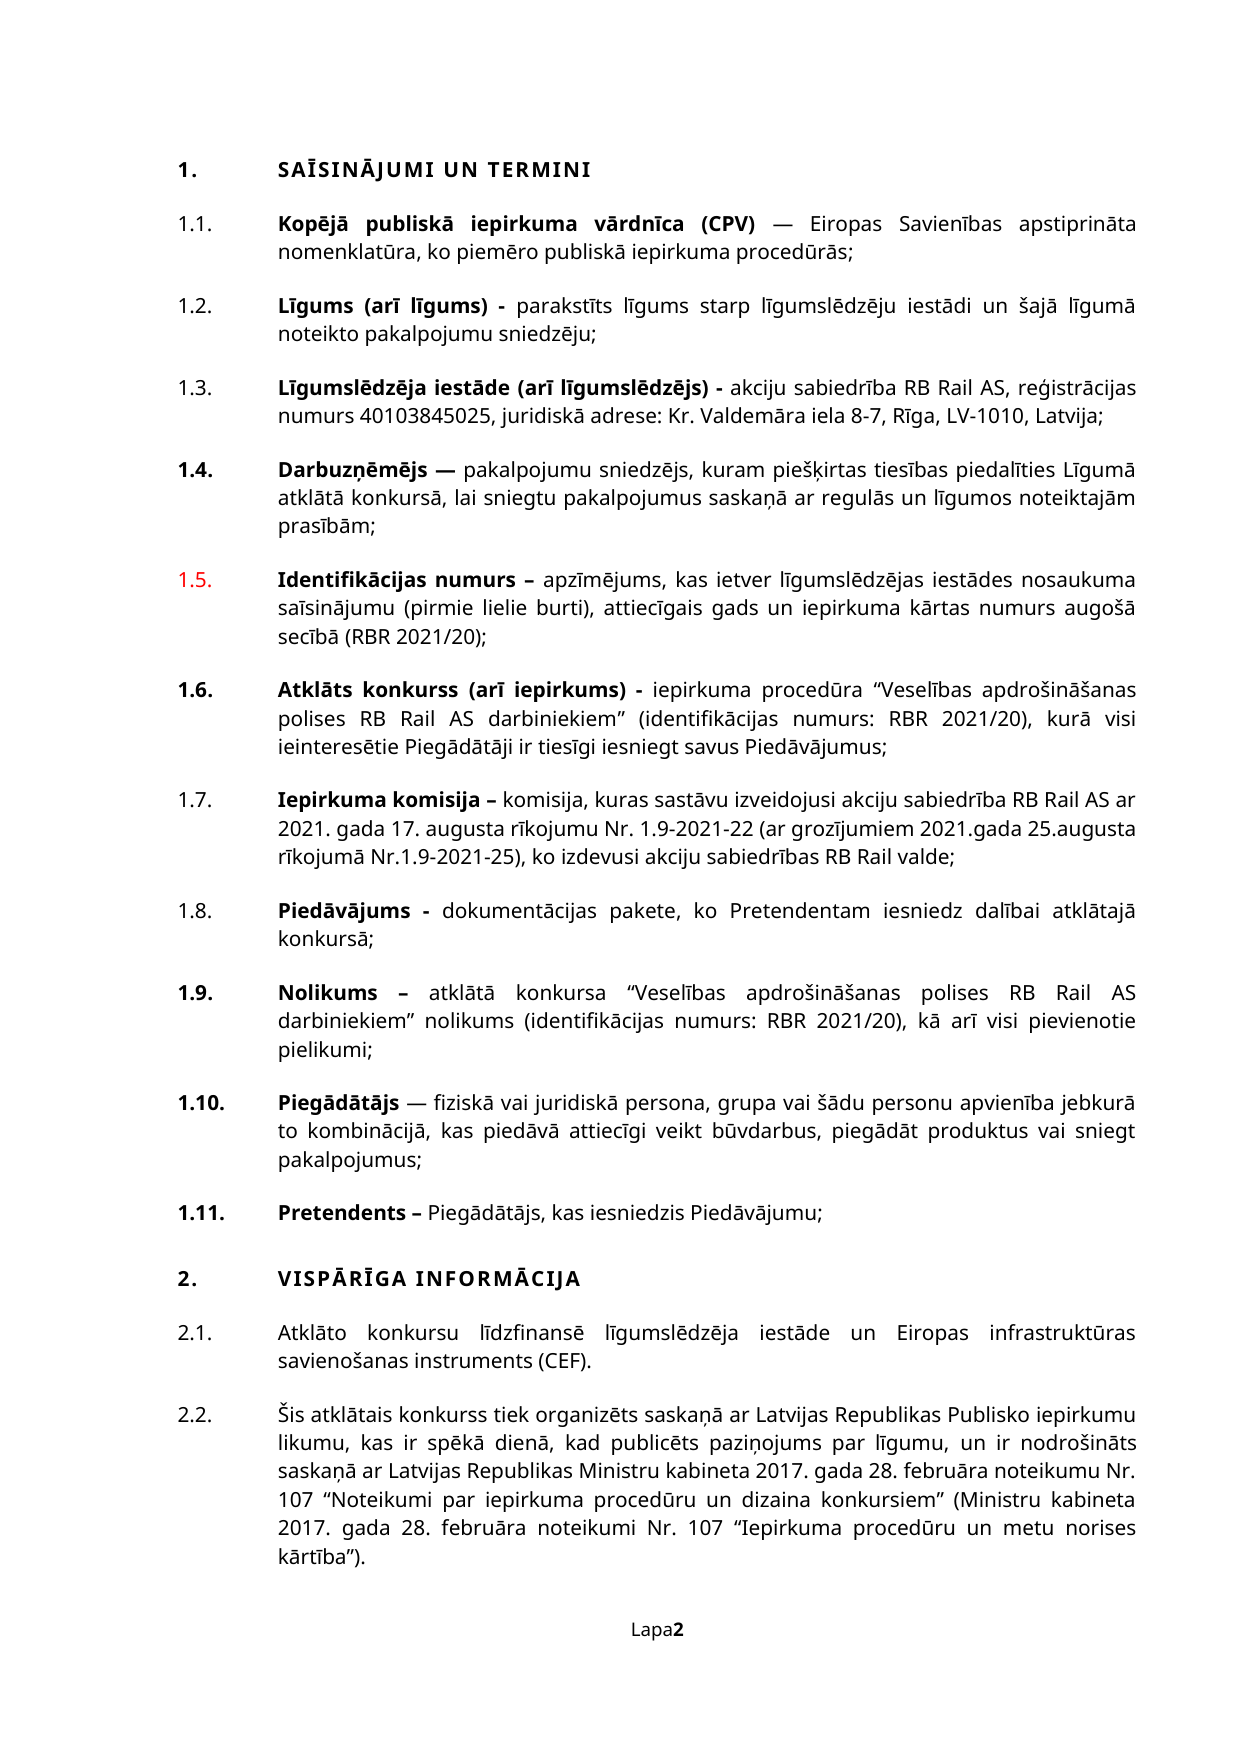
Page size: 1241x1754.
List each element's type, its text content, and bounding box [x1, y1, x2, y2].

text Šis atklātais konkurss tiek organizēts saskaņā ar Latvijas Republikas Publisko iepirkumu likumu, kas ir spēkā dienā, kad publicēts paziņojums par līgumu, un ir nodrošināts saskaņā ar Latvijas Republikas Ministru kabineta 2017. gada 28. februāra noteikumu Nr. 107 “Noteikumi par iepirkuma procedūru un dizaina konkursiem” (Ministru kabineta 2017. gada 28. februāra noteikumi Nr. 107 “Iepirkuma procedūru un metu norises kārtība”). [177, 1400, 1137, 1570]
subtitle Līgums (arī līgums) - parakstīts līgums starp līgumslēdzēju iestādi un šajā līgumā noteikto pakalpojumu sniedzēju; [177, 291, 1137, 348]
subtitle Pretendents – Piegādātājs, kas iesniedzis Piedāvājumu; [177, 1198, 1137, 1227]
subtitle Saīsinājumi un termini [177, 156, 1137, 184]
subtitle Identifikācijas numurs – apzīmējums, kas ietver līgumslēdzējas iestādes nosaukuma saīsinājumu (pirmie lielie burti), attiecīgais gads un iepirkuma kārtas numurs augošā secībā (RBR 2021/20); [177, 565, 1137, 650]
subtitle Piegādātājs — fiziskā vai juridiskā persona, grupa vai šādu personu apvienība jebkurā to kombinācijā, kas piedāvā attiecīgi veikt būvdarbus, piegādāt produktus vai sniegt pakalpojumus; [177, 1088, 1137, 1173]
subtitle Piedāvājums - dokumentācijas pakete, ko Pretendentam iesniedz dalībai atklātajā konkursā; [177, 896, 1137, 953]
subtitle Vispārīga informācija [177, 1264, 1137, 1293]
subtitle Nolikums – atklātā konkursa “Veselības apdrošināšanas polises RB Rail AS darbiniekiem” nolikums (identifikācijas numurs: RBR 2021/20), kā arī visi pievienotie pielikumi; [177, 978, 1137, 1063]
subtitle Atklāts konkurss (arī iepirkums) - iepirkuma procedūra “Veselības apdrošināšanas polises RB Rail AS darbiniekiem” (identifikācijas numurs: RBR 2021/20), kurā visi ieinteresētie Piegādātāji ir tiesīgi iesniegt savus Piedāvājumus; [177, 675, 1137, 761]
subtitle Darbuzņēmējs — pakalpojumu sniedzējs, kuram piešķirtas tiesības piedalīties Līgumā atklātā konkursā, lai sniegtu pakalpojumus saskaņā ar regulās un līgumos noteiktajām prasībām; [177, 455, 1137, 540]
subtitle Iepirkuma komisija – komisija, kuras sastāvu izveidojusi akciju sabiedrība RB Rail AS ar 2021. gada 17. augusta rīkojumu Nr. 1.9-2021-22 (ar grozījumiem 2021.gada 25.augusta rīkojumā Nr.1.9-2021-25), ko izdevusi akciju sabiedrības RB Rail valde; [177, 786, 1137, 871]
subtitle Līgumslēdzēja iestāde (arī līgumslēdzējs) - akciju sabiedrība RB Rail AS, reģistrācijas numurs 40103845025, juridiskā adrese: Kr. Valdemāra iela 8-7, Rīga, LV-1010, Latvija; [177, 373, 1137, 430]
subtitle Atklāto konkursu līdzfinansē līgumslēdzēja iestāde un Eiropas infrastruktūras savienošanas instruments (CEF). [177, 1318, 1137, 1375]
text Kopējā publiskā iepirkuma vārdnīca (CPV) — Eiropas Savienības apstiprināta nomenklatūra, ko piemēro publiskā iepirkuma procedūrās; [177, 209, 1137, 266]
